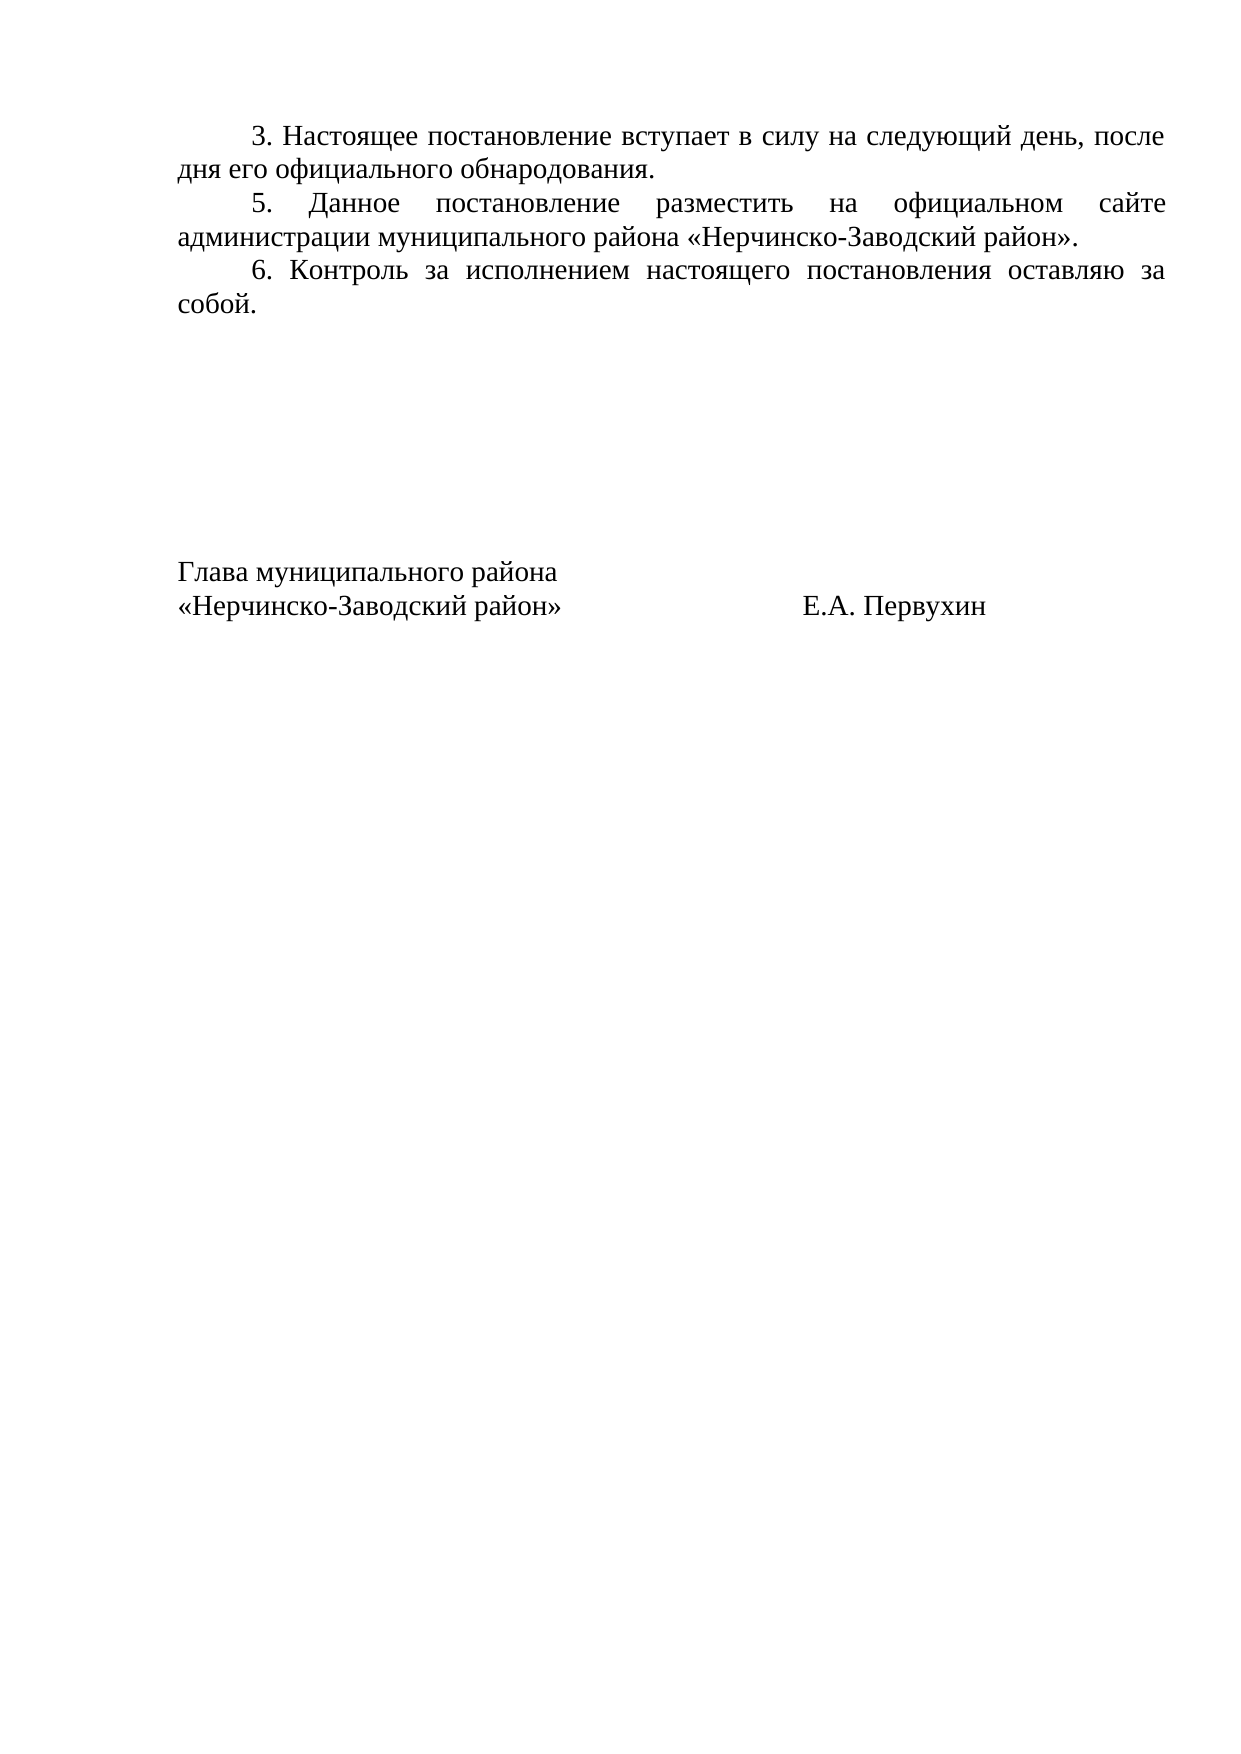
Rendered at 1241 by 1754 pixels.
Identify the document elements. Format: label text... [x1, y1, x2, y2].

text 5. Данное постановление разместить на официальном сайте администрации муниципального района «Нерчинско-Заводский район». [177, 185, 1167, 252]
text 3. Настоящее постановление вступает в силу на следующий день, после дня его официального обнародования. [177, 118, 1167, 185]
text «Нерчинско-Заводский район» Е.А. Первухин [177, 588, 1167, 621]
text 6. Контроль за исполнением настоящего постановления оставляю за собой. [177, 252, 1167, 319]
text Глава муниципального района [177, 554, 1167, 588]
